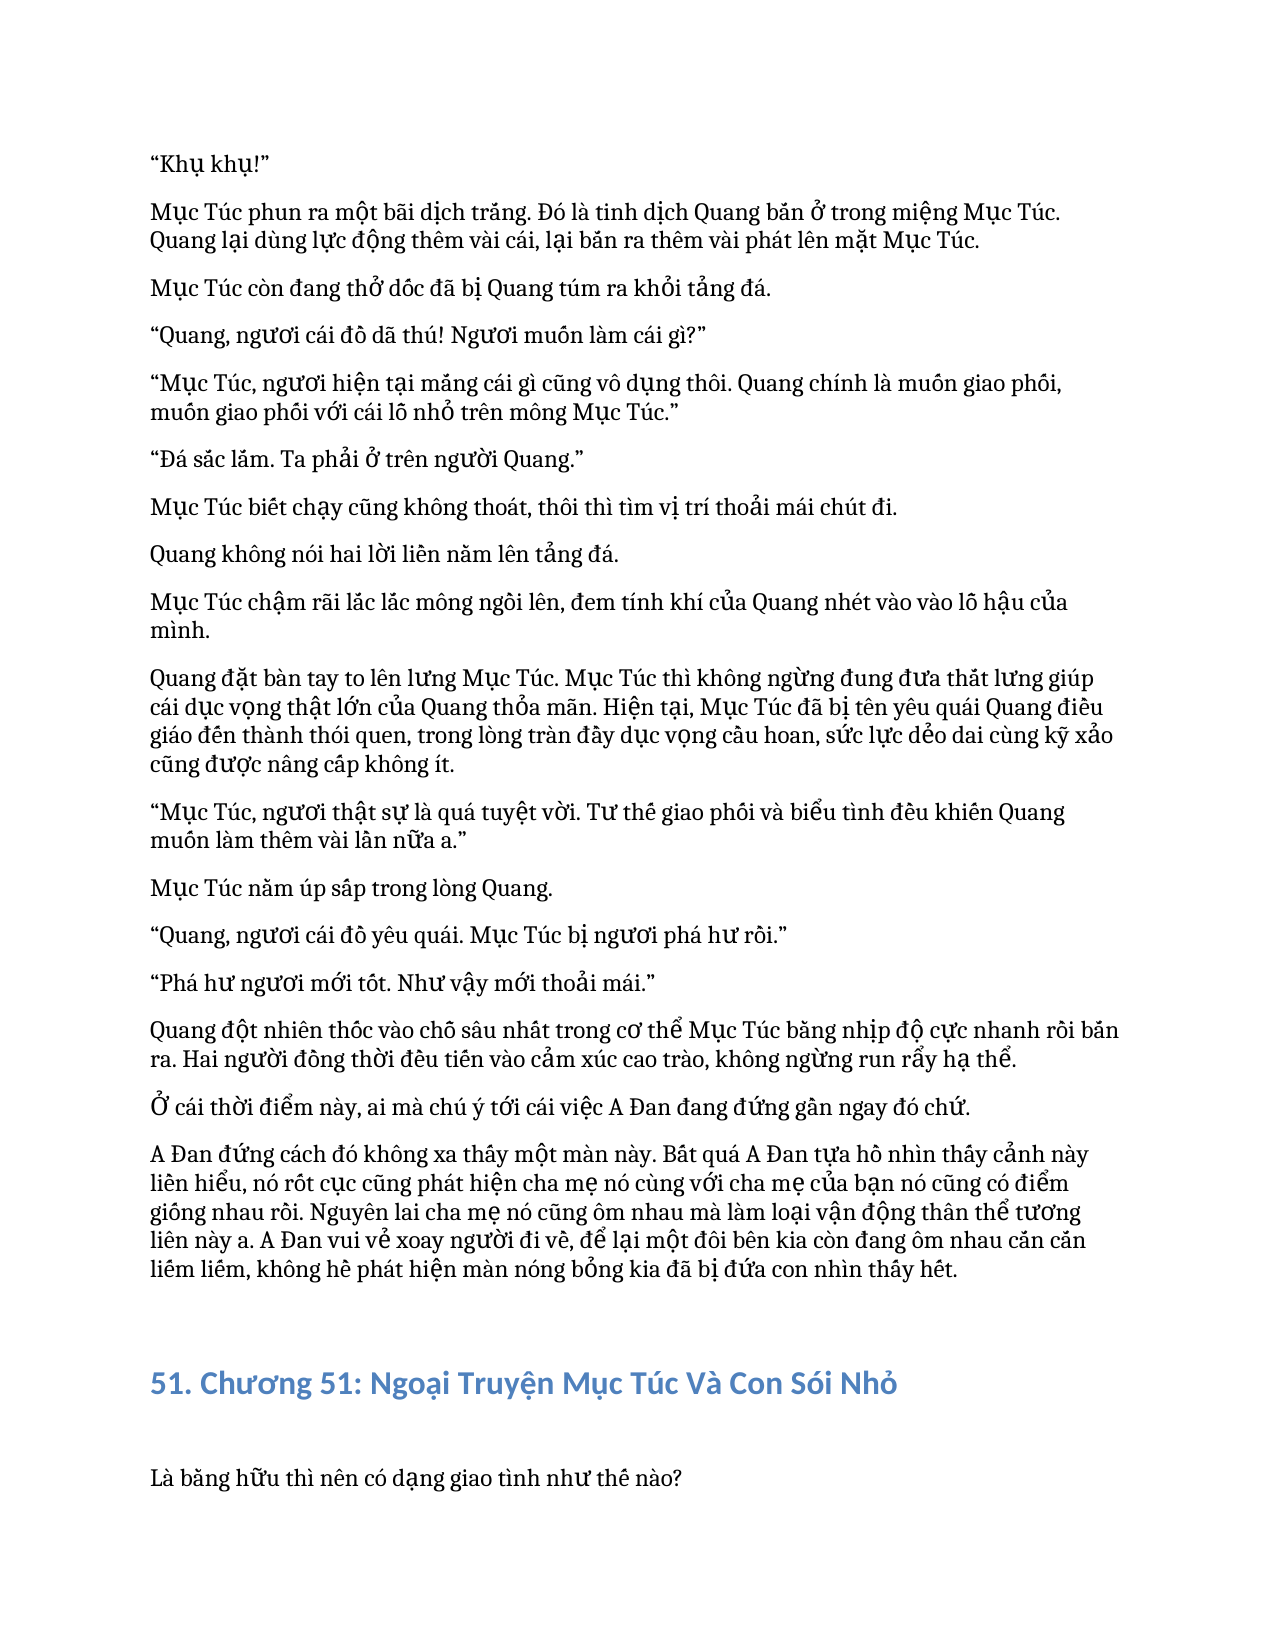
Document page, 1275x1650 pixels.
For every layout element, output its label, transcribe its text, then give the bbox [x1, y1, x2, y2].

text “Quang, ngươi cái đồ yêu quái. Mục Túc bị ngươi phá hư rồi.” [150, 921, 1125, 950]
text “Mục Túc, ngươi thật sự là quá tuyệt vời. Tư thế giao phối và biểu tình đều khiến Quang muốn làm thêm vài lần nữa a.” [150, 797, 1125, 855]
text Mục Túc phun ra một bãi dịch trắng. Đó là tinh dịch Quang bắn ở trong miệng Mục Túc. Quang lại dùng lực động thêm vài cái, lại bắn ra thêm vài phát lên mặt Mục Túc. [150, 197, 1125, 255]
text Quang không nói hai lời liền nằm lên tảng đá. [150, 540, 1125, 569]
text “Mục Túc, ngươi hiện tại mắng cái gì cũng vô dụng thôi. Quang chính là muốn giao phối, muốn giao phối với cái lỗ nhỏ trên mông Mục Túc.” [150, 369, 1125, 426]
text Ở cái thời điểm này, ai mà chú ý tới cái việc A Đan đang đứng gần ngay đó chứ. [150, 1092, 1125, 1121]
text Mục Túc chậm rãi lắc lắc mông ngồi lên, đem tính khí của Quang nhét vào vào lỗ hậu của mình. [150, 587, 1125, 645]
text “Phá hư ngươi mới tốt. Như vậy mới thoải mái.” [150, 969, 1125, 997]
text Mục Túc nằm úp sấp trong lòng Quang. [150, 874, 1125, 902]
text Quang đột nhiên thốc vào chỗ sâu nhất trong cơ thể Mục Túc bằng nhịp độ cực nhanh rồi bắn ra. Hai người đồng thời đều tiến vào cảm xúc cao trào, không ngừng run rẩy hạ thể. [150, 1016, 1125, 1074]
text “Khụ khụ!” [150, 150, 1125, 179]
text “Quang, ngươi cái đồ dã thú! Ngươi muốn làm cái gì?” [150, 321, 1125, 350]
subtitle 51. Chương 51: Ngoại Truyện Mục Túc Và Con Sói Nhỏ [150, 1362, 1125, 1403]
text Là bằng hữu thì nên có dạng giao tình như thế nào? [150, 1407, 1125, 1493]
text A Đan đứng cách đó không xa thấy một màn này. Bất quá A Đan tựa hồ nhìn thấy cảnh này liền hiểu, nó rốt cục cũng phát hiện cha mẹ nó cùng với cha mẹ của bạn nó cũng có điểm giống nhau rồi. Nguyên lai cha mẹ nó cũng ôm nhau mà làm loại vận động thân thể tương liên này a. A Đan vui vẻ xoay người đi về, để lại một đôi bên kia còn đang ôm nhau cắn cắn liếm liếm, không hề phát hiện màn nóng bỏng kia đã bị đứa con nhìn thấy hết. [150, 1140, 1125, 1341]
text “Đá sắc lắm. Ta phải ở trên người Quang.” [150, 445, 1125, 474]
text Mục Túc biết chạy cũng không thoát, thôi thì tìm vị trí thoải mái chút đi. [150, 492, 1125, 521]
text Quang đặt bàn tay to lên lưng Mục Túc. Mục Túc thì không ngừng đung đưa thắt lưng giúp cái dục vọng thật lớn của Quang thỏa mãn. Hiện tại, Mục Túc đã bị tên yêu quái Quang điều giáo đến thành thói quen, trong lòng tràn đầy dục vọng cầu hoan, sức lực dẻo dai cùng kỹ xảo cũng được nâng cấp không ít. [150, 664, 1125, 779]
text Mục Túc còn đang thở dốc đã bị Quang túm ra khỏi tảng đá. [150, 274, 1125, 302]
